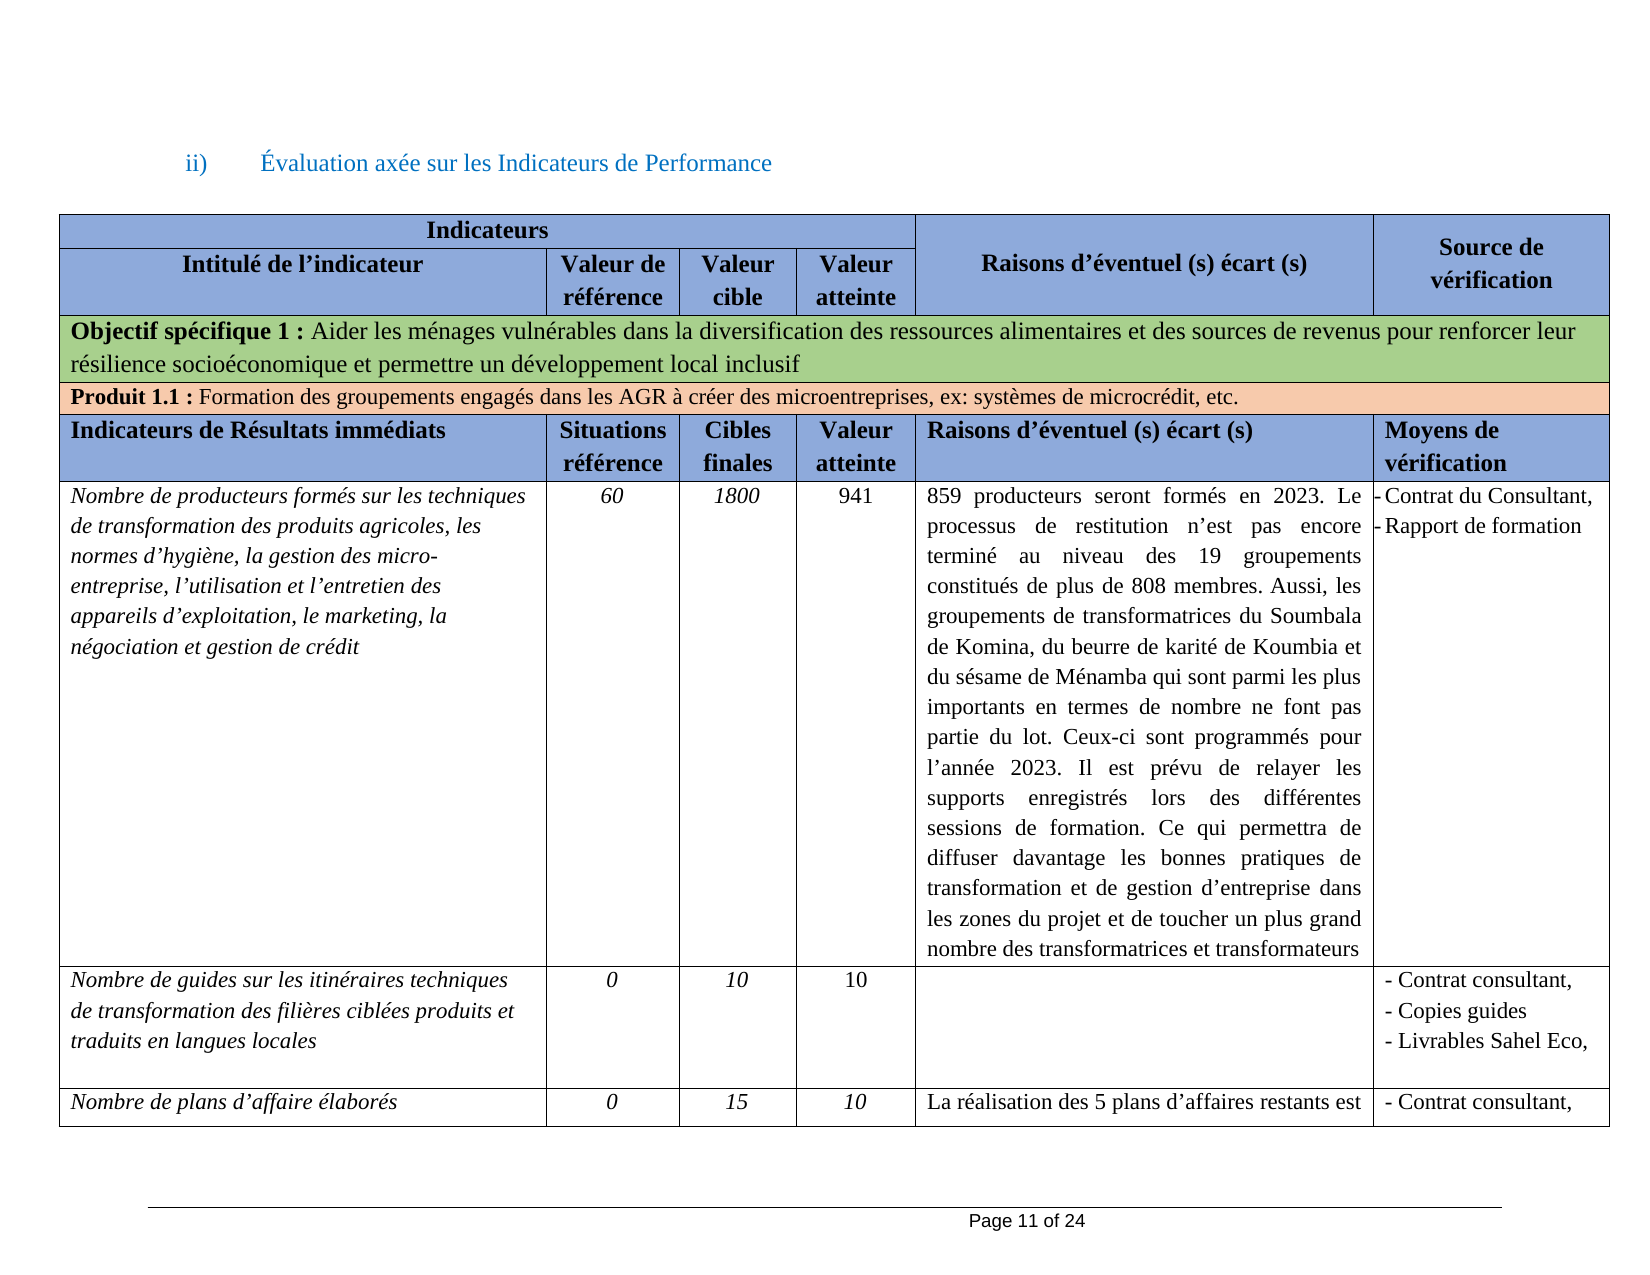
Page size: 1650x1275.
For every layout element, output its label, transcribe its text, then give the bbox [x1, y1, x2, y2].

table_cell [916, 967, 1373, 1087]
table_cell 0 [547, 967, 679, 1087]
table_header Source de vérification [1374, 215, 1609, 315]
table_cell Produit 1.1 : Formation des groupements engagés dans les AGR à créer des microentreprises, ex: systèmes de microcrédit, etc. [60, 383, 1609, 414]
table_cell Objectif spécifique 1 : Aider les ménages vulnérables dans la diversification des ressources alimentaires et des sources de revenus pour renforcer leur résilience socioéconomique et permettre un développement local inclusif [60, 316, 1609, 382]
table_cell 15 [680, 1089, 796, 1126]
table_cell Cibles finales [680, 415, 796, 481]
table_cell - Contrat consultant, - Copies guides - Livrables Sahel Eco, [1374, 967, 1609, 1087]
table_cell 0 [547, 1089, 679, 1126]
table_cell Nombre de guides sur les itinéraires techniques de transformation des filières ciblées produits et traduits en langues locales [60, 967, 546, 1087]
table_cell 941 [797, 482, 915, 966]
table_cell 10 [797, 1089, 915, 1126]
table_cell 60 [547, 482, 679, 966]
table_cell Raisons d’éventuel (s) écart (s) [916, 415, 1373, 481]
table_cell Valeur atteinte [797, 249, 915, 315]
table_cell Indicateurs de Résultats immédiats [60, 415, 546, 481]
table_cell 859 producteurs seront formés en 2023. Le processus de restitution n’est pas encore terminé au niveau des 19 groupements constitués de plus de 808 membres. Aussi, les groupements de transformatrices du Soumbala de Komina, du beurre de karité de Koumbia et du sésame de Ménamba qui sont parmi les plus importants en termes de nombre ne font pas partie du lot. Ceux-ci sont programmés pour l’année 2023. Il est prévu de relayer les supports enregistrés lors des différentes sessions de formation. Ce qui permettra de diffuser davantage les bonnes pratiques de transformation et de gestion d’entreprise dans les zones du projet et de toucher un plus grand nombre des transformatrices et transformateurs [916, 482, 1373, 966]
table_cell Intitulé de l’indicateur [60, 249, 546, 315]
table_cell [916, 1089, 1373, 1126]
table_cell Contrat du Consultant, Rapport de formation [1374, 482, 1609, 966]
table_cell Valeur cible [680, 249, 796, 315]
table_cell Nombre de producteurs formés sur les techniques de transformation des produits agricoles, les normes d’hygiène, la gestion des micro-entreprise, l’utilisation et l’entretien des appareils d’exploitation, le marketing, la négociation et gestion de crédit [60, 482, 546, 966]
table_cell 10 [797, 967, 915, 1087]
table_cell 1800 [680, 482, 796, 966]
table_cell 10 [680, 967, 796, 1087]
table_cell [1374, 1089, 1609, 1126]
table_header Indicateurs [60, 215, 915, 248]
table_header Raisons d’éventuel (s) écart (s) [916, 215, 1373, 315]
table_cell Moyens de vérification [1374, 415, 1609, 481]
list Évaluation axée sur les Indicateurs de Performance [185, 148, 1502, 176]
table_cell Situations référence [547, 415, 679, 481]
table_cell Valeur de référence [547, 249, 679, 315]
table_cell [60, 1089, 546, 1126]
table_cell Valeur atteinte [797, 415, 915, 481]
